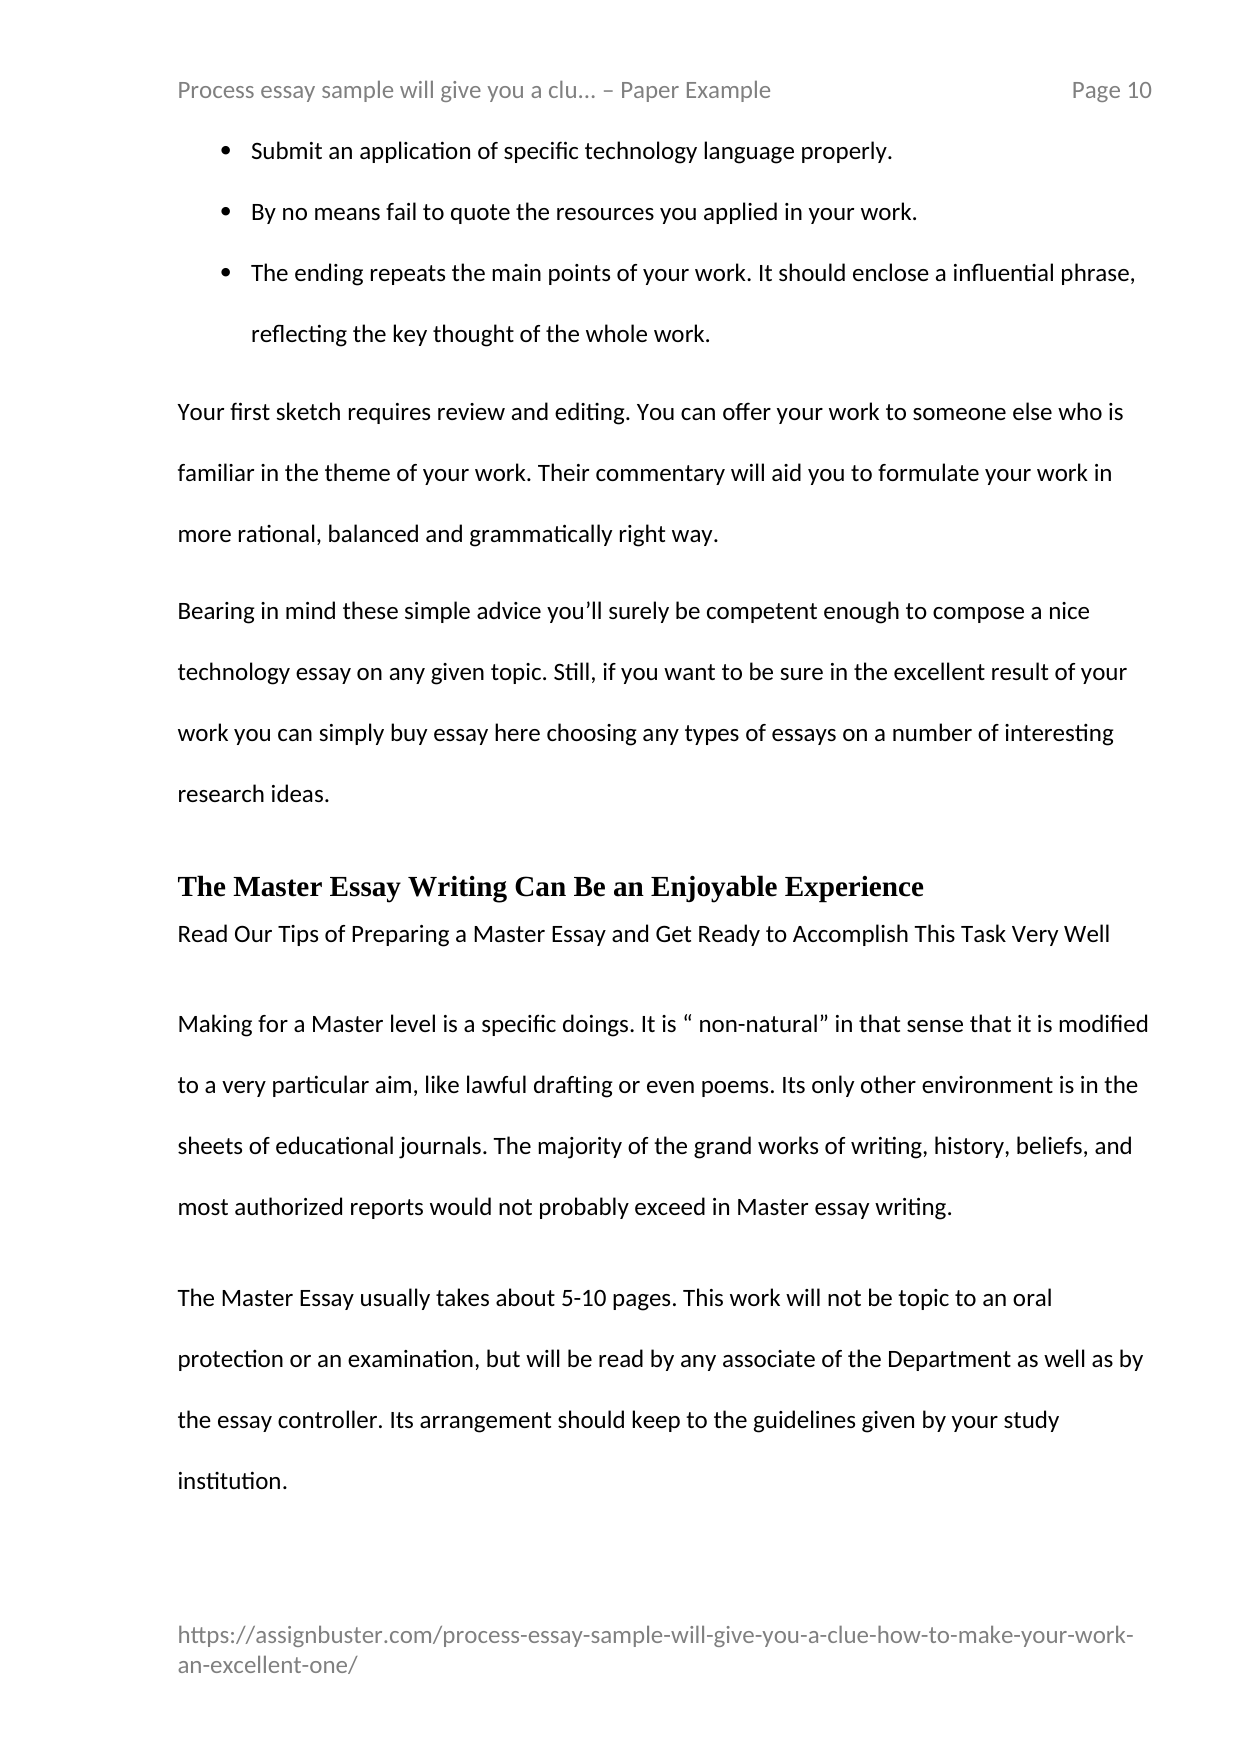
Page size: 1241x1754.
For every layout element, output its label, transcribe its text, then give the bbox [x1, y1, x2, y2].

text Your first sketch requires review and editing. You can offer your work to someone else who is familiar in the theme of your work. Their commentary will aid you to formulate your work in more rational, balanced and grammatically right way. [177, 396, 1152, 548]
list By no means fail to quote the resources you applied in your work. [221, 196, 1152, 226]
subtitle The Master Essay Writing Can Be an Enjoyable Experience [177, 869, 1152, 903]
text The Master Essay usually takes about 5-10 pages. This work will not be topic to an oral protection or an examination, but will be read by any associate of the Department as well as by the essay controller. Its arrangement should keep to the guidelines given by your study institution. [177, 1282, 1152, 1496]
list Submit an application of specific technology language properly. [221, 135, 1152, 165]
text Making for a Master level is a specific doings. It is “ non-natural” in that sense that it is modified to a very particular aim, like lawful drafting or even poems. Its only other environment is in the sheets of educational journals. The majority of the grand works of writing, history, beliefs, and most authorized reports would not probably exceed in Master essay writing. [177, 1008, 1152, 1222]
text Read Our Tips of Preparing a Master Essay and Get Ready to Accomplish This Task Very Well [177, 918, 1152, 948]
text Bearing in mind these simple advice you’ll surely be competent enough to compose a nice technology essay on any given topic. Still, if you want to be sure in the excellent result of your work you can simply buy essay here choosing any types of essays on a number of interesting research ideas. [177, 595, 1152, 809]
list The ending repeats the main points of your work. It should enclose a influential phrase, reflecting the key thought of the whole work. [221, 257, 1152, 348]
